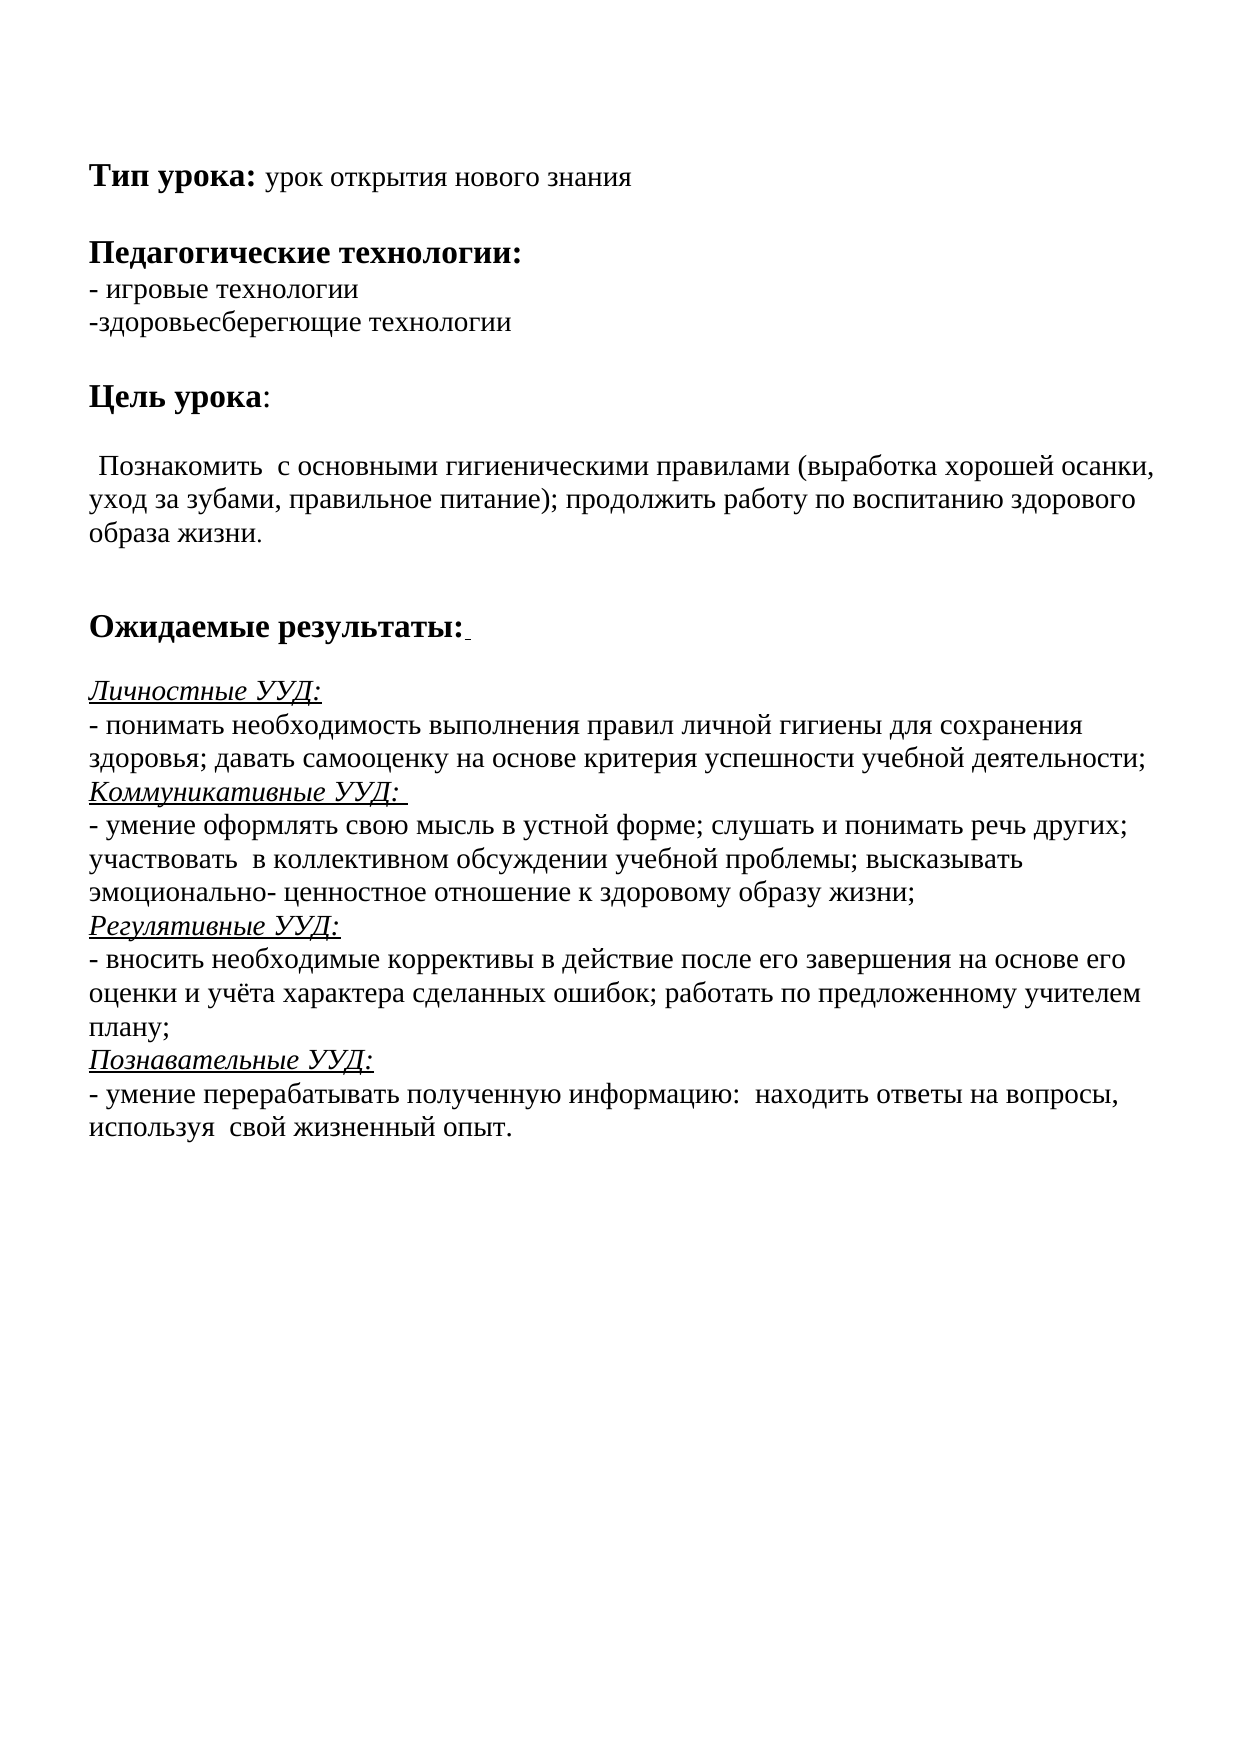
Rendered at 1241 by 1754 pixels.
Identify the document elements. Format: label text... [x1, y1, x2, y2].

text Тип урока: урок открытия нового знания [89, 156, 1181, 194]
text - понимать необходимость выполнения правил личной гигиены для сохранения здоровья; давать самооценку на основе критерия успешности учебной деятельности; [89, 707, 1181, 774]
text Педагогические технологии: [89, 232, 1181, 271]
text Познакомить с основными гигиеническими правилами (выработка хорошей осанки, уход за зубами, правильное питание); продолжить работу по воспитанию здорового образа жизни. [89, 448, 1181, 549]
text -здоровьесберегющие технологии [89, 304, 1181, 338]
text Ожидаемые результаты: [89, 606, 1181, 644]
text Цель урока: [89, 376, 1181, 414]
text Личностные УУД: [89, 673, 1181, 707]
text Коммуникативные УУД: [89, 774, 1181, 807]
text - умение перерабатывать полученную информацию: находить ответы на вопросы, используя свой жизненный опыт. [89, 1076, 1181, 1143]
text - умение оформлять свою мысль в устной форме; слушать и понимать речь других; участвовать в коллективном обсуждении учебной проблемы; высказывать эмоционально- ценностное отношение к здоровому образу жизни; [89, 807, 1181, 908]
text Регулятивные УУД: [89, 908, 1181, 942]
text - вносить необходимые коррективы в действие после его завершения на основе его оценки и учёта характера сделанных ошибок; работать по предложенному учителем плану; [89, 942, 1181, 1042]
text Познавательные УУД: [89, 1042, 1181, 1076]
text - игровые технологии [89, 271, 1181, 304]
